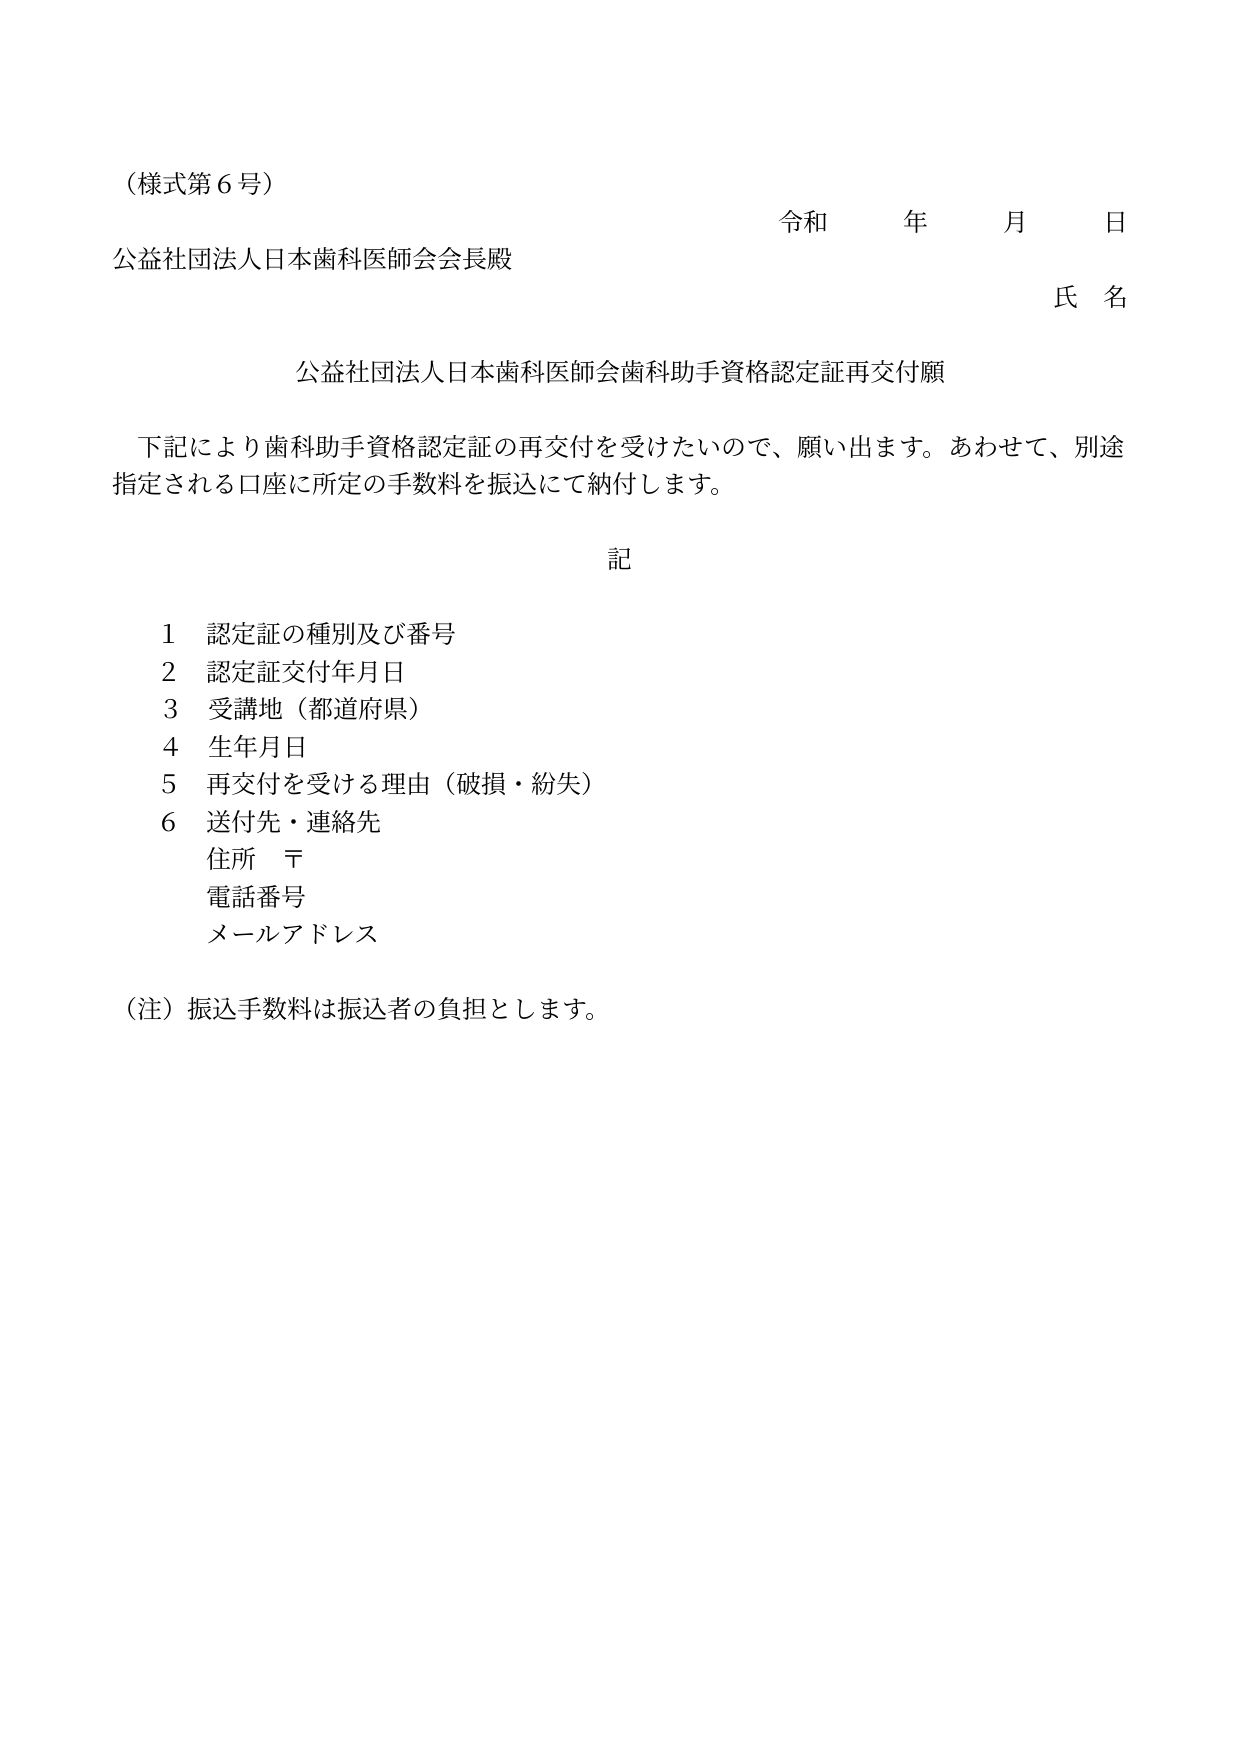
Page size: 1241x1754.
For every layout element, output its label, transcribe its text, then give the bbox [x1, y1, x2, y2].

text ３ 受講地（都道府県） [158, 689, 1128, 727]
text 令和 年 月 日 [112, 202, 1128, 239]
text 氏 名 [538, 277, 1128, 314]
text ６ 送付先・連絡先 住所 〒 [156, 802, 1128, 877]
text 記 [112, 539, 1128, 577]
text １ 認定証の種別及び番号 [156, 614, 1128, 652]
text 電話番号 [206, 877, 1128, 914]
text ５ 再交付を受ける理由（破損・紛失） [156, 764, 1128, 802]
text （様式第６号） [112, 164, 1128, 202]
text 公益社団法人日本歯科医師会歯科助手資格認定証再交付願 [112, 352, 1128, 389]
text メールアドレス [206, 914, 1128, 952]
text ２ 認定証交付年月日 [156, 652, 1128, 689]
text （注）振込手数料は振込者の負担とします。 [112, 989, 1128, 1027]
text ４ 生年月日 [158, 727, 1128, 764]
text 公益社団法人日本歯科医師会会長殿 [112, 239, 1128, 277]
text 下記により歯科助手資格認定証の再交付を受けたいので、願い出ます。あわせて、別途指定される口座に所定の手数料を振込にて納付します。 [112, 427, 1128, 502]
